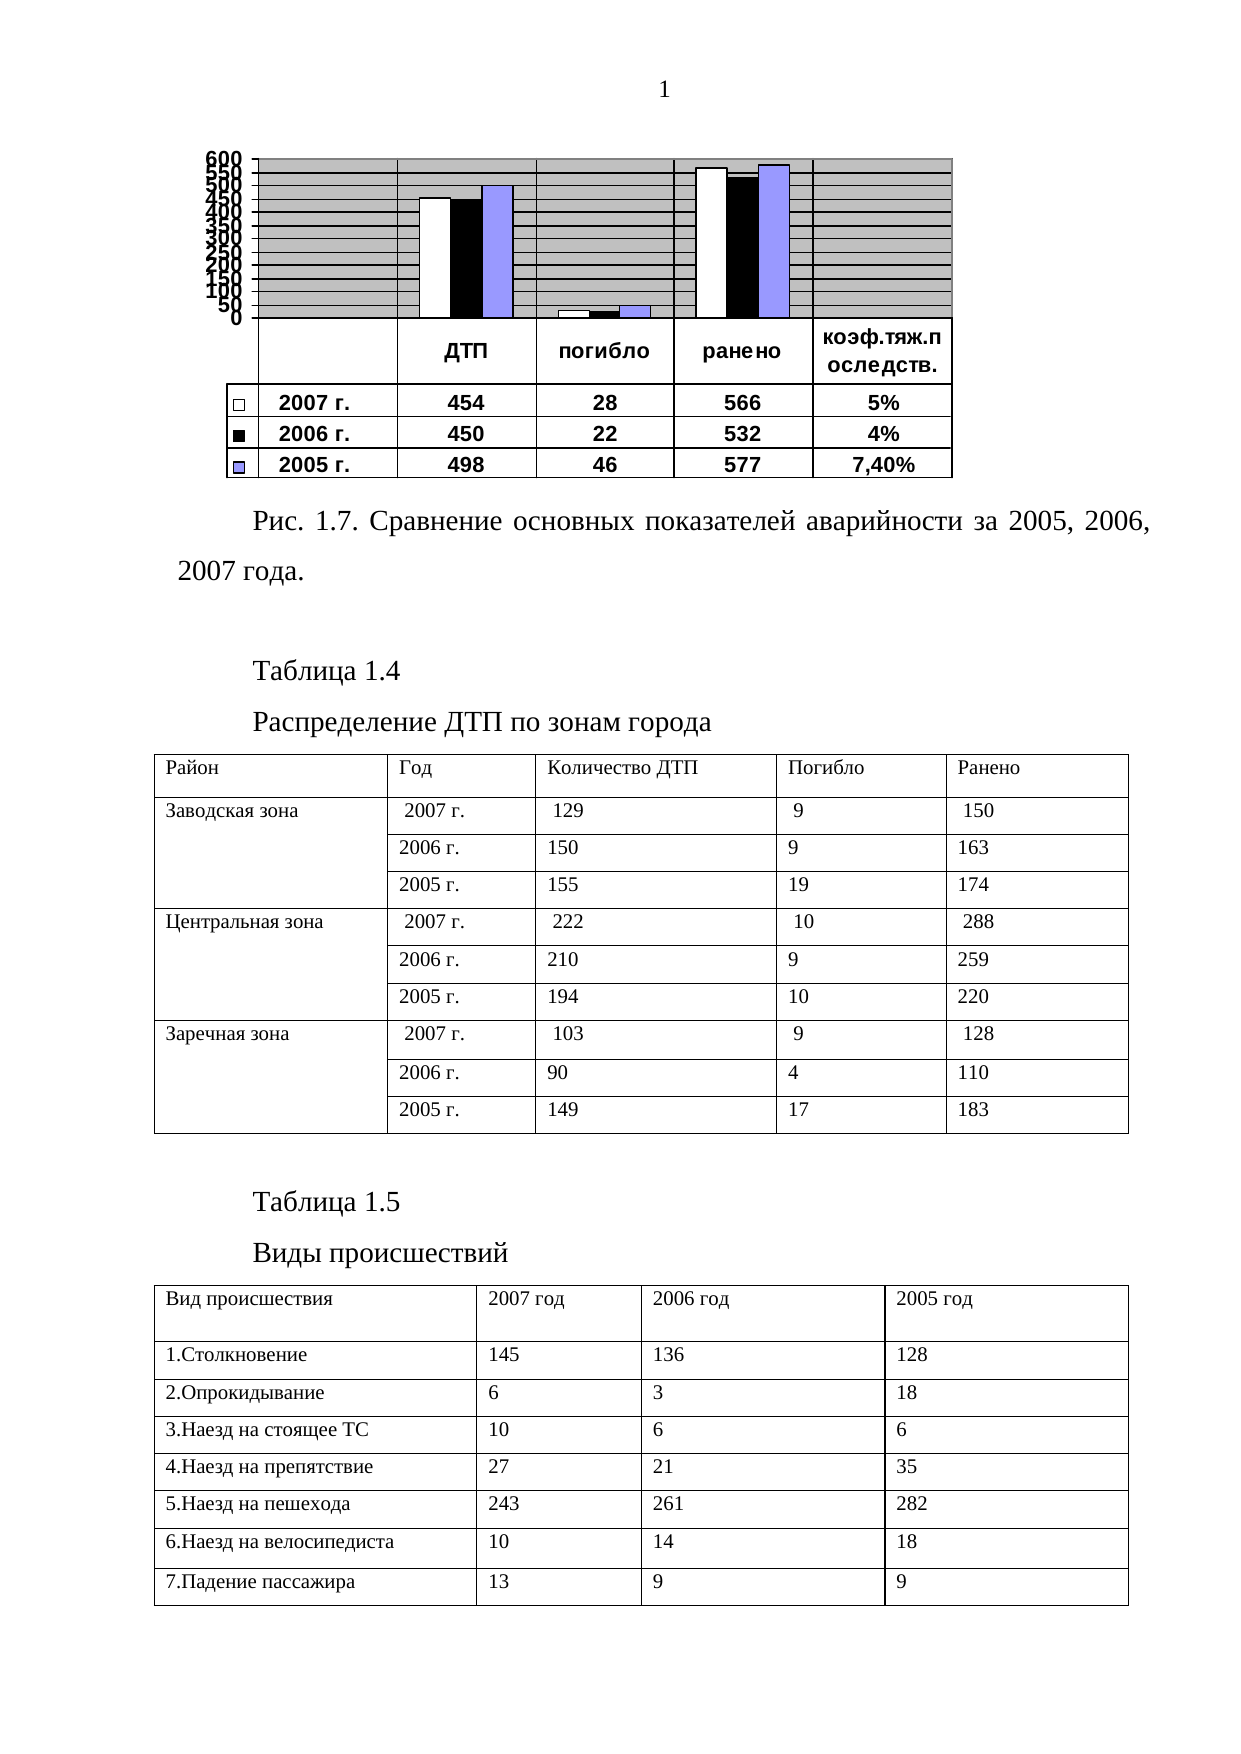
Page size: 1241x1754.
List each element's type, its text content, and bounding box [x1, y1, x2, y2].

table_cell 2.Опрокидывание [155, 1380, 476, 1416]
table_cell Центральная зона [155, 909, 387, 1019]
table_header Погибло [777, 755, 946, 797]
table_cell 149 [536, 1097, 776, 1133]
table_cell 288 [947, 909, 1128, 945]
table_cell 1.Столкновение [155, 1342, 476, 1379]
table_cell 18 [886, 1529, 1128, 1568]
table_cell 13 [477, 1569, 641, 1605]
table_cell 21 [642, 1454, 884, 1490]
table_cell 9 [886, 1569, 1128, 1605]
text Виды происшествий [177, 1235, 1152, 1268]
table_cell 136 [642, 1342, 884, 1379]
table_cell 210 [536, 946, 776, 982]
table_cell 2005 г. [388, 872, 535, 908]
table_cell 5.Наезд на пешехода [155, 1491, 476, 1528]
table_cell 2007 г. [388, 909, 535, 945]
table_cell 243 [477, 1491, 641, 1528]
table_cell 10 [777, 984, 946, 1019]
table_header 2005 год [886, 1286, 1128, 1341]
table_cell 282 [886, 1491, 1128, 1528]
table_cell 4 [777, 1060, 946, 1096]
table_cell 2006 г. [388, 1060, 535, 1096]
table_cell 128 [947, 1021, 1128, 1059]
table_cell 35 [886, 1454, 1128, 1490]
text Таблица 1.4 [177, 653, 1152, 687]
table_header Вид происшествия [155, 1286, 476, 1341]
table_header Район [155, 755, 387, 797]
table_cell 19 [777, 872, 946, 908]
table_header 2006 год [642, 1286, 884, 1341]
table_cell 2007 г. [388, 798, 535, 834]
table_cell 6 [477, 1380, 641, 1416]
table_cell 14 [642, 1529, 884, 1568]
table_cell 9 [777, 1021, 946, 1059]
table_header Количество ДТП [536, 755, 776, 797]
table_cell 3 [642, 1380, 884, 1416]
table_cell 10 [477, 1529, 641, 1568]
table_cell 220 [947, 984, 1128, 1019]
table_cell 9 [642, 1569, 884, 1605]
table_cell Заводская зона [155, 798, 387, 908]
table_cell 10 [777, 909, 946, 945]
table_cell 150 [536, 835, 776, 871]
table_cell 2006 г. [388, 835, 535, 871]
text Распределение ДТП по зонам города [177, 704, 1152, 737]
table_cell 145 [477, 1342, 641, 1379]
table_cell Заречная зона [155, 1021, 387, 1133]
table_cell 9 [777, 798, 946, 834]
table_cell 27 [477, 1454, 641, 1490]
text Таблица 1.5 [177, 1184, 1152, 1218]
text Рис. 1.7. Сравнение основных показателей аварийности за 2005, 2006, 2007 года. [177, 503, 1152, 586]
table_cell 6.Наезд на велосипедиста [155, 1529, 476, 1568]
table_cell 128 [886, 1342, 1128, 1379]
table_cell 150 [947, 798, 1128, 834]
table_cell 6 [886, 1417, 1128, 1453]
table_cell 9 [777, 946, 946, 982]
table_cell 6 [642, 1417, 884, 1453]
table_cell 183 [947, 1097, 1128, 1133]
table_cell 194 [536, 984, 776, 1019]
table_cell 9 [777, 835, 946, 871]
table_cell 7.Падение пассажира [155, 1569, 476, 1605]
table_cell 129 [536, 798, 776, 834]
table_cell 174 [947, 872, 1128, 908]
table_cell 103 [536, 1021, 776, 1059]
table_cell 90 [536, 1060, 776, 1096]
table_header Год [388, 755, 535, 797]
table_cell 163 [947, 835, 1128, 871]
table_cell 2005 г. [388, 984, 535, 1019]
table_cell 10 [477, 1417, 641, 1453]
table_cell 222 [536, 909, 776, 945]
table_cell 2005 г. [388, 1097, 535, 1133]
table_cell 3.Наезд на стоящее ТС [155, 1417, 476, 1453]
table_header 2007 год [477, 1286, 641, 1341]
table_cell 2007 г. [388, 1021, 535, 1059]
table_cell 259 [947, 946, 1128, 982]
table_header Ранено [947, 755, 1128, 797]
table_cell 110 [947, 1060, 1128, 1096]
table_cell 261 [642, 1491, 884, 1528]
table_cell 4.Наезд на препятствие [155, 1454, 476, 1490]
table_cell 18 [886, 1380, 1128, 1416]
table_cell 155 [536, 872, 776, 908]
table_cell 17 [777, 1097, 946, 1133]
table_cell 2006 г. [388, 946, 535, 982]
